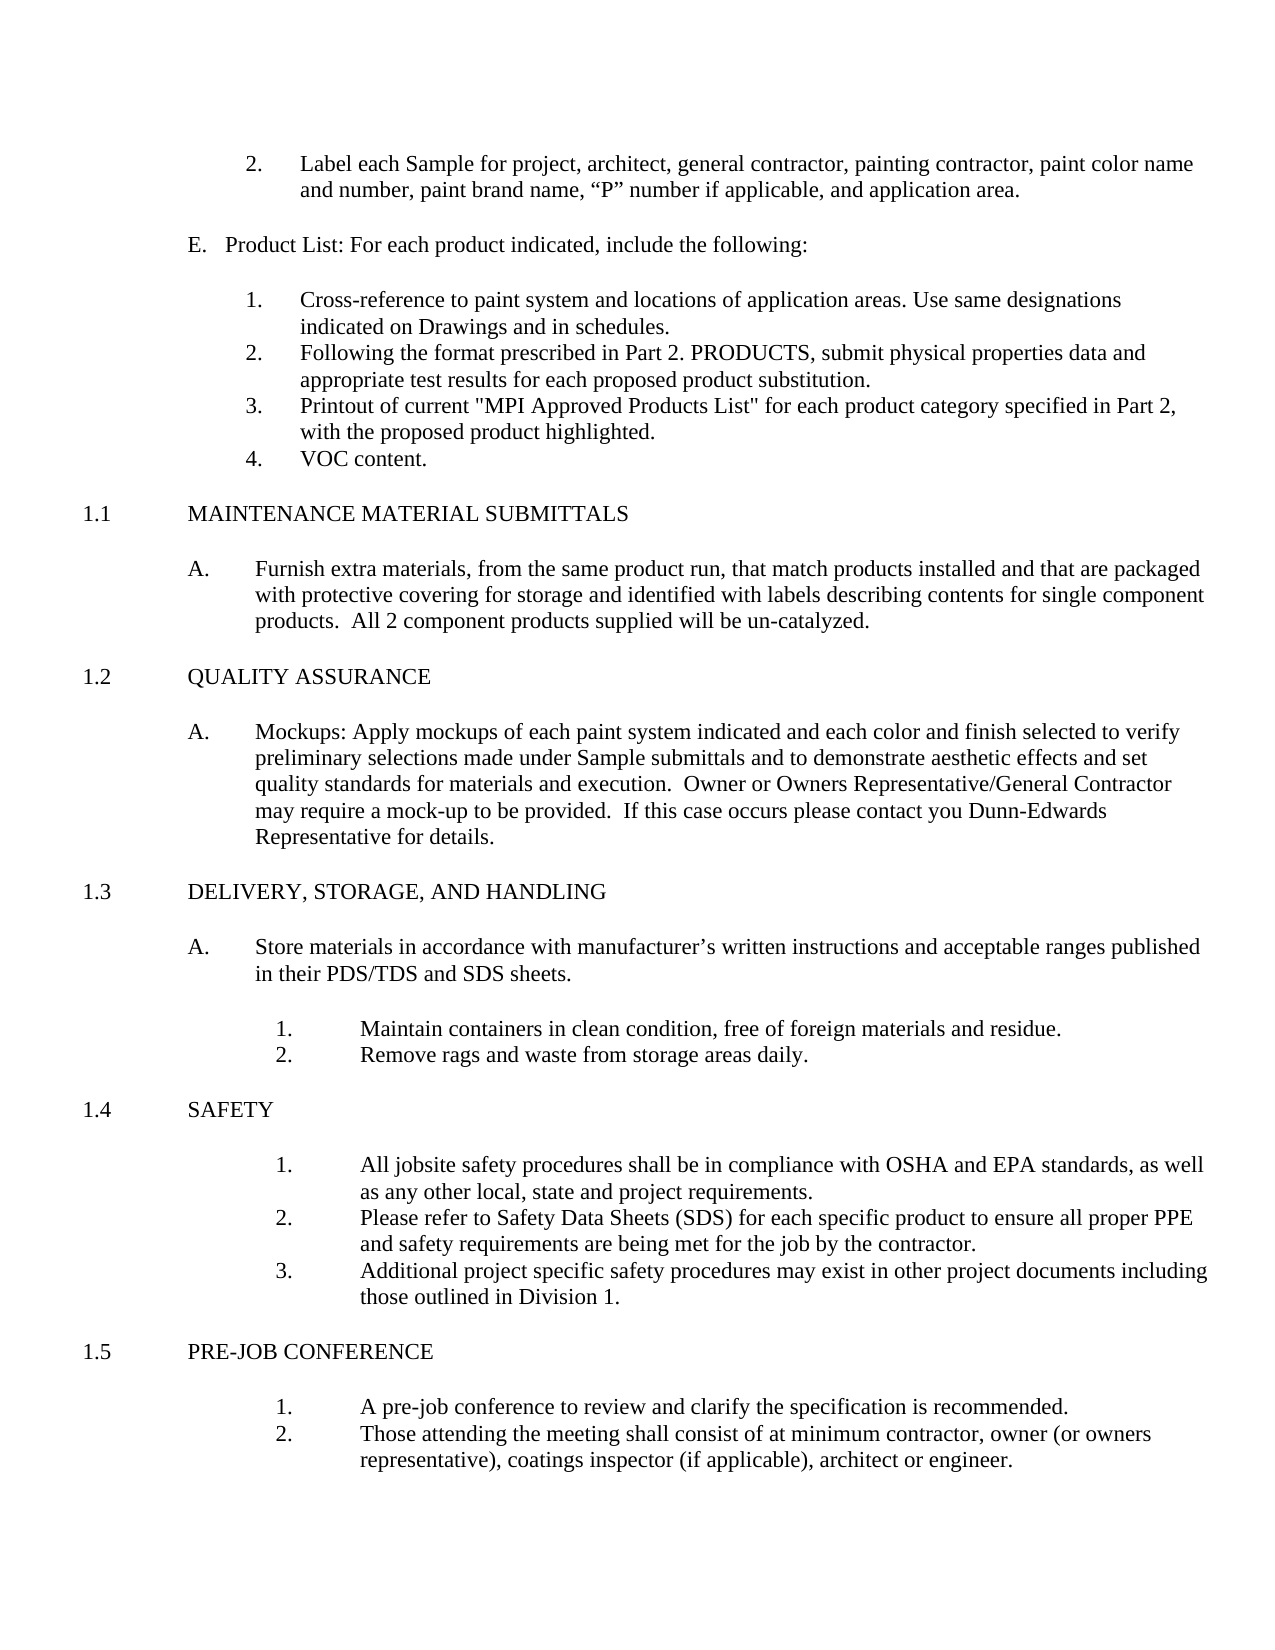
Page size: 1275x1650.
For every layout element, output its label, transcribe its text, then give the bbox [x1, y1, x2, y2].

list Following the format prescribed in Part 2. PRODUCTS, submit physical properties data and appropriate test results for each proposed product substitution. [262, 339, 1209, 392]
list A pre-job conference to review and clarify the specification is recommended. [292, 1393, 1209, 1420]
list QUALITY ASSURANCE [82, 663, 1209, 718]
list MAINTENANCE MATERIAL SUBMITTALS [82, 500, 1209, 555]
list Product List: For each product indicated, include the following: [187, 231, 1209, 287]
list All jobsite safety procedures shall be in compliance with OSHA and EPA standards, as well as any other local, state and project requirements. [292, 1151, 1209, 1204]
list VOC content. [262, 445, 1209, 500]
list Those attending the meeting shall consist of at minimum contractor, owner (or owners representative), coatings inspector (if applicable), architect or engineer. [292, 1420, 1209, 1472]
list Cross-reference to paint system and locations of application areas. Use same designations indicated on Drawings and in schedules. [262, 287, 1209, 339]
list Label each Sample for project, architect, general contractor, painting contractor, paint color name and number, paint brand name, “P” number if applicable, and application area. [262, 150, 1209, 231]
list Furnish extra materials, from the same product run, that match products installed and that are packaged with protective covering for storage and identified with labels describing contents for single component products. All 2 component products supplied will be un-catalyzed. [187, 555, 1209, 663]
list Please refer to Safety Data Sheets (SDS) for each specific product to ensure all proper PPE and safety requirements are being met for the job by the contractor. [292, 1204, 1209, 1257]
list Mockups: Apply mockups of each paint system indicated and each color and finish selected to verify preliminary selections made under Sample submittals and to demonstrate aesthetic effects and set quality standards for materials and execution. Owner or Owners Representative/General Contractor may require a mock-up to be provided. If this case occurs please contact you Dunn-Edwards Representative for details. [187, 718, 1209, 878]
list DELIVERY, STORAGE, AND HANDLING [82, 878, 1209, 933]
list Printout of current "MPI Approved Products List" for each product category specified in Part 2, with the proposed product highlighted. [262, 392, 1209, 445]
list PRE-JOB CONFERENCE [82, 1338, 1209, 1393]
list Additional project specific safety procedures may exist in other project documents including those outlined in Division 1. [292, 1257, 1209, 1338]
list Store materials in accordance with manufacturer’s written instructions and acceptable ranges published in their PDS/TDS and SDS sheets. [187, 933, 1209, 1015]
list Remove rags and waste from storage areas daily. [292, 1041, 1209, 1096]
list Maintain containers in clean condition, free of foreign materials and residue. [292, 1015, 1209, 1041]
list SAFETY [82, 1096, 1209, 1151]
